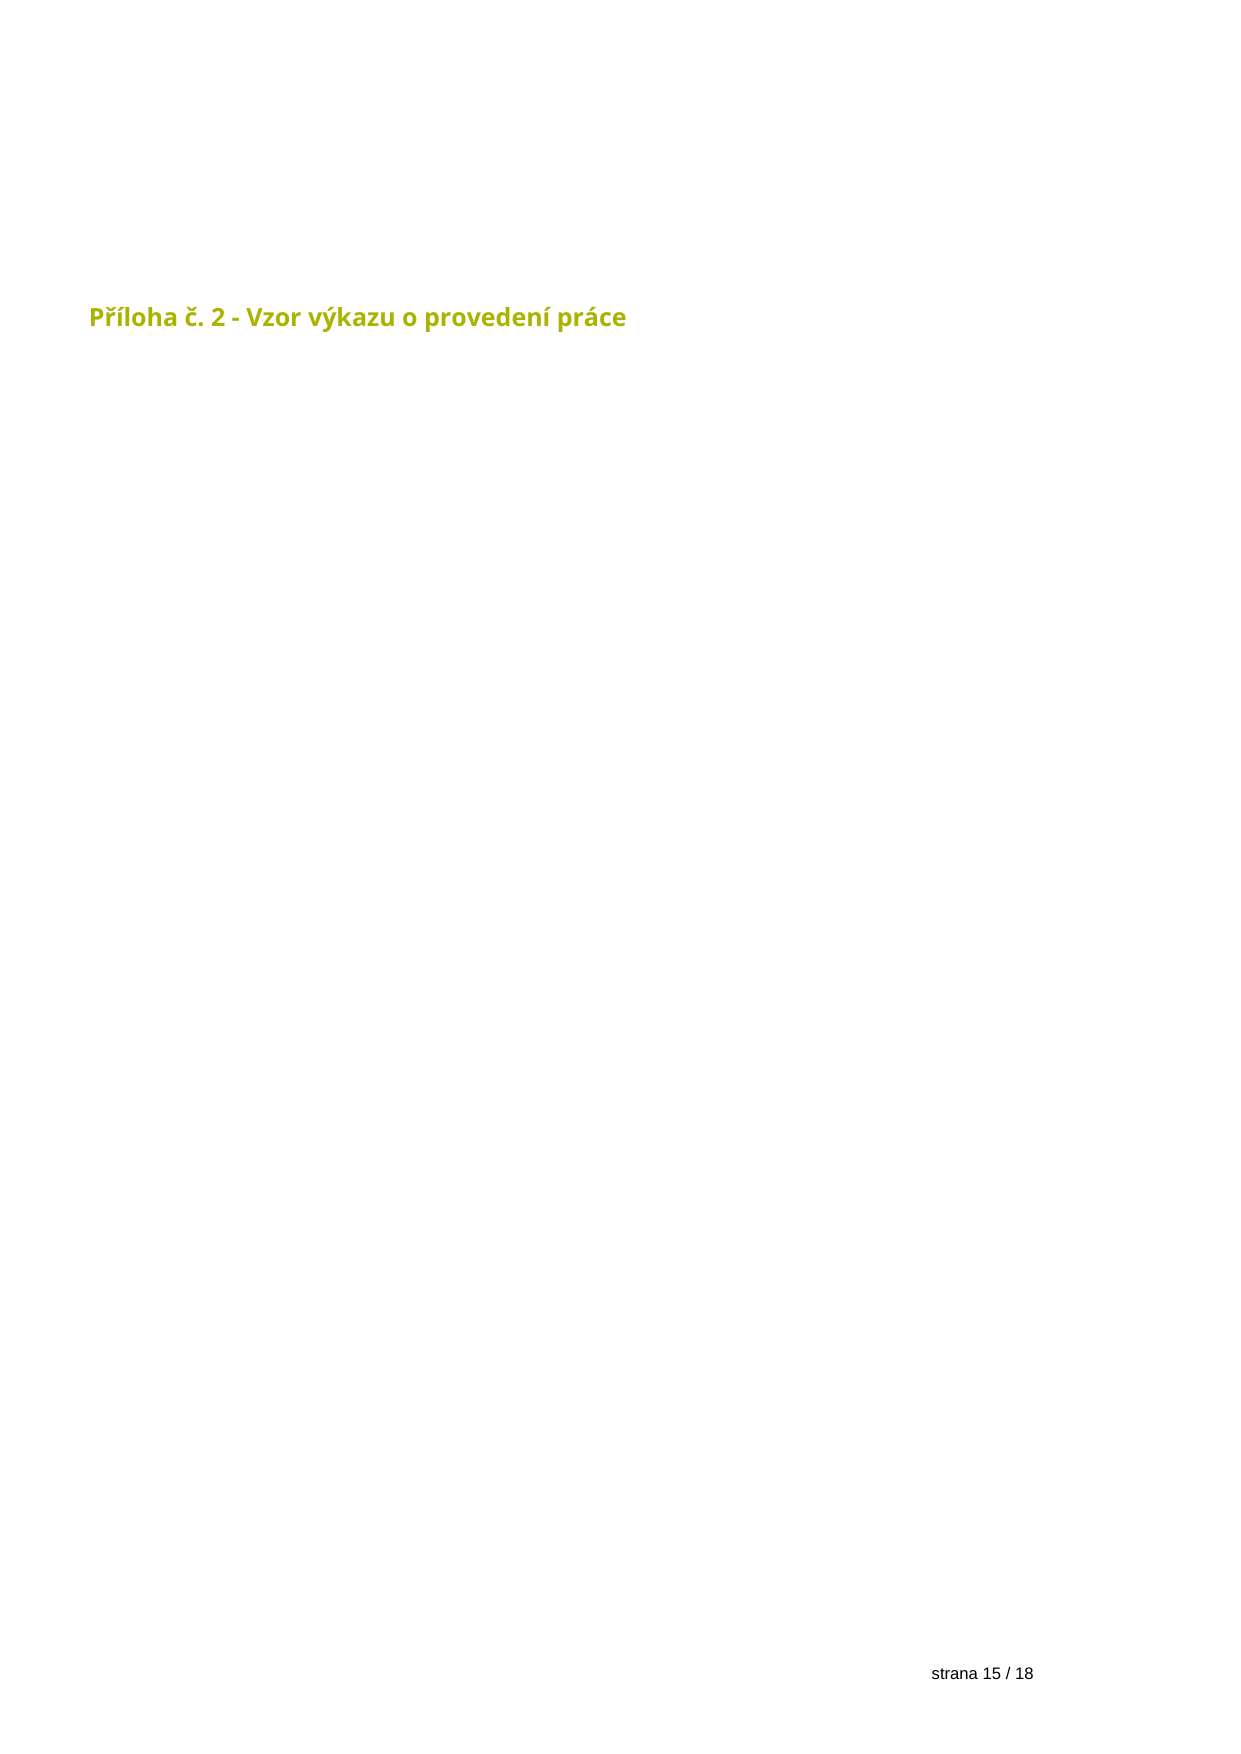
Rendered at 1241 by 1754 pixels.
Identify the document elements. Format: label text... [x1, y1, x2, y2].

subtitle Příloha č. 2 - Vzor výkazu o provedení práce [89, 300, 1152, 334]
